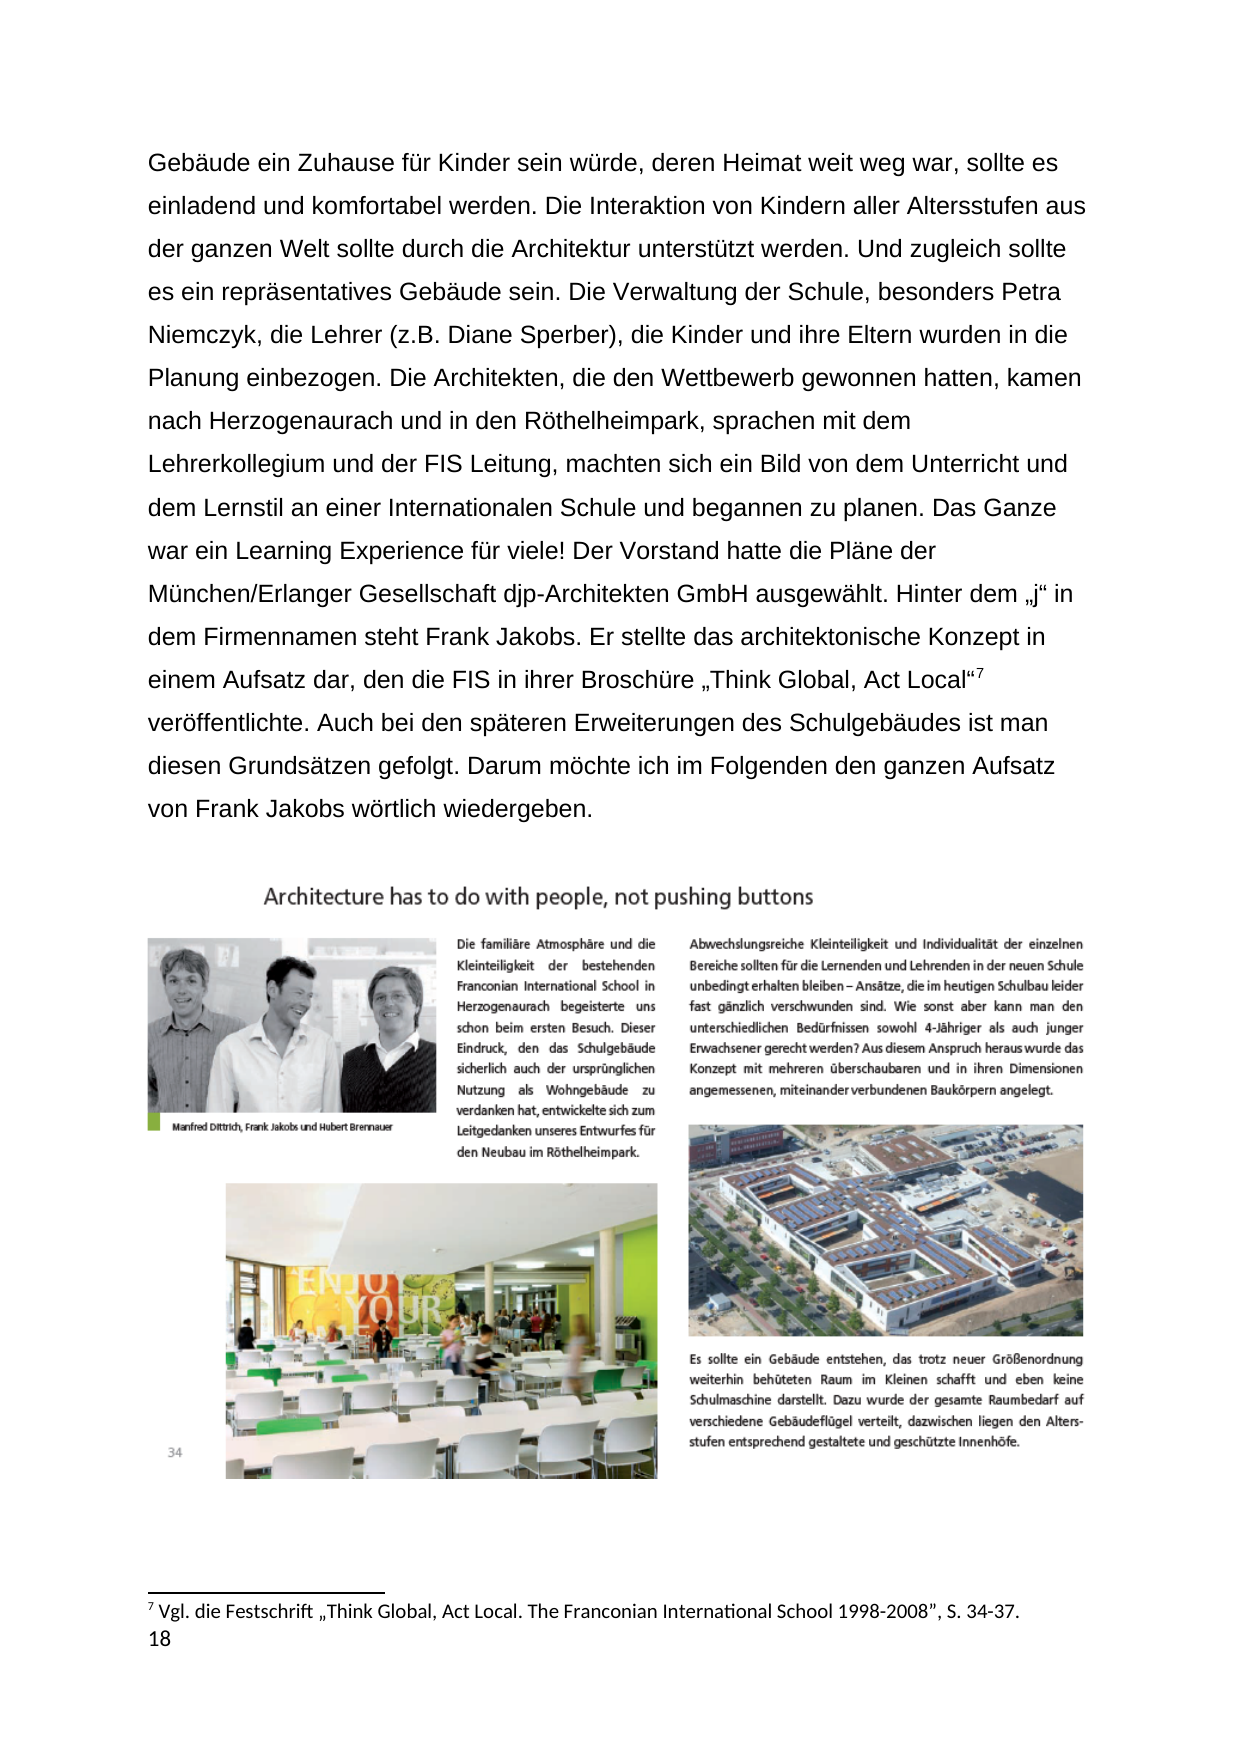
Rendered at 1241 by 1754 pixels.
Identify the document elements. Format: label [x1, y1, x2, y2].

text [148, 148, 1093, 823]
